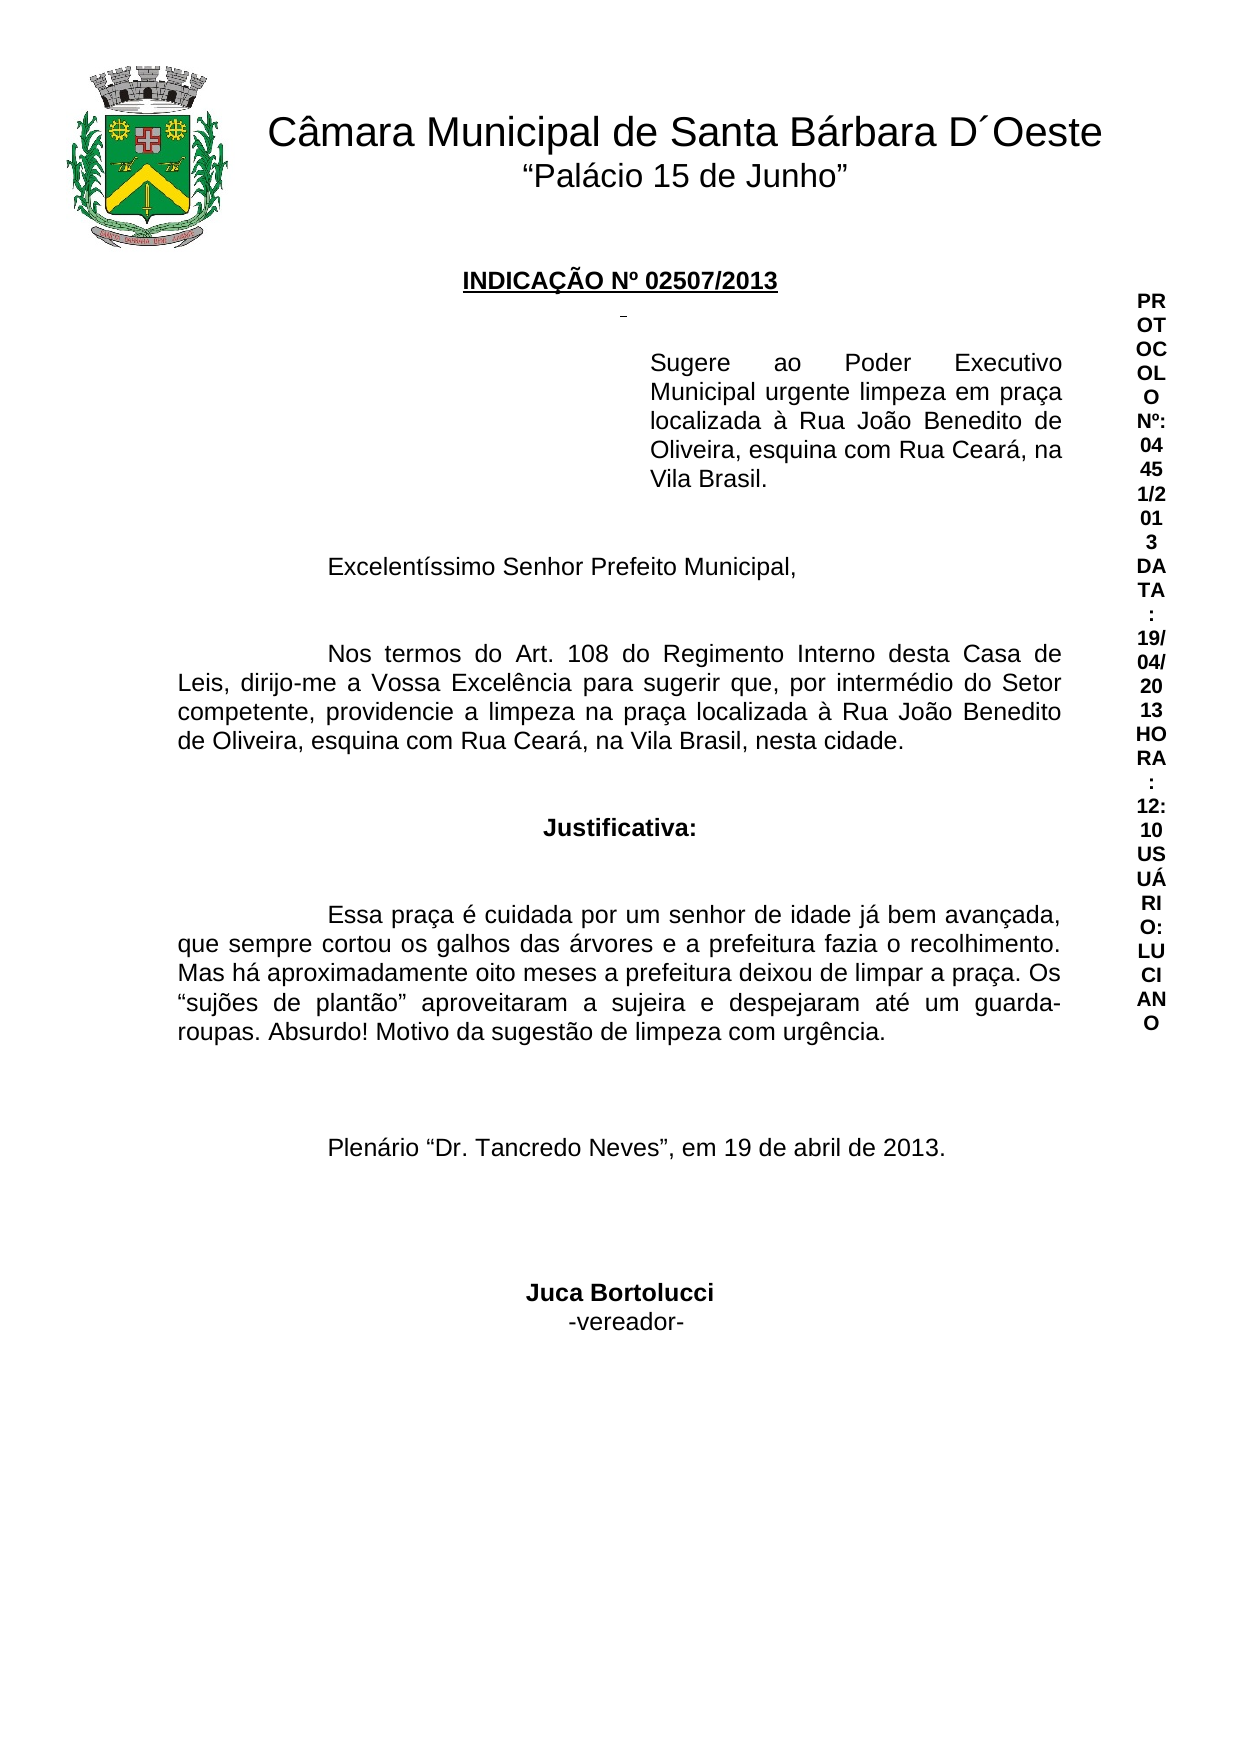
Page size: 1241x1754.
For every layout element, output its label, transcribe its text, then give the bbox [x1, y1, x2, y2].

text Juca Bortolucci [177, 1278, 1063, 1307]
text Sugere ao Poder Executivo Municipal urgente limpeza em praça localizada à Rua João Benedito de Oliveira, esquina com Rua Ceará, na Vila Brasil. [650, 348, 1063, 493]
text Excelentíssimo Senhor Prefeito Municipal, [177, 551, 1063, 581]
text Plenário “Dr. Tancredo Neves”, em 19 de abril de 2013. [177, 1133, 1063, 1162]
text Essa praça é cuidada por um senhor de idade já bem avançada, que sempre cortou os galhos das árvores e a prefeitura fazia o recolhimento. Mas há aproximadamente oito meses a prefeitura deixou de limpar a praça. Os “sujões de plantão” aproveitaram a sujeira e despejaram até um guarda-roupas. Absurdo! Motivo da sugestão de limpeza com urgência. [177, 900, 1063, 1046]
title INDICAÇÃO Nº 02507/2013 [177, 266, 1063, 295]
picture [66, 66, 235, 255]
text Nos termos do Art. 108 do Regimento Interno desta Casa de Leis, dirijo-me a Vossa Excelência para sugerir que, por intermédio do Setor competente, providencie a limpeza na praça localizada à Rua João Benedito de Oliveira, esquina com Rua Ceará, na Vila Brasil, nesta cidade. [177, 639, 1063, 755]
text Justificativa: [177, 813, 1063, 842]
text -vereador- [177, 1307, 1063, 1336]
